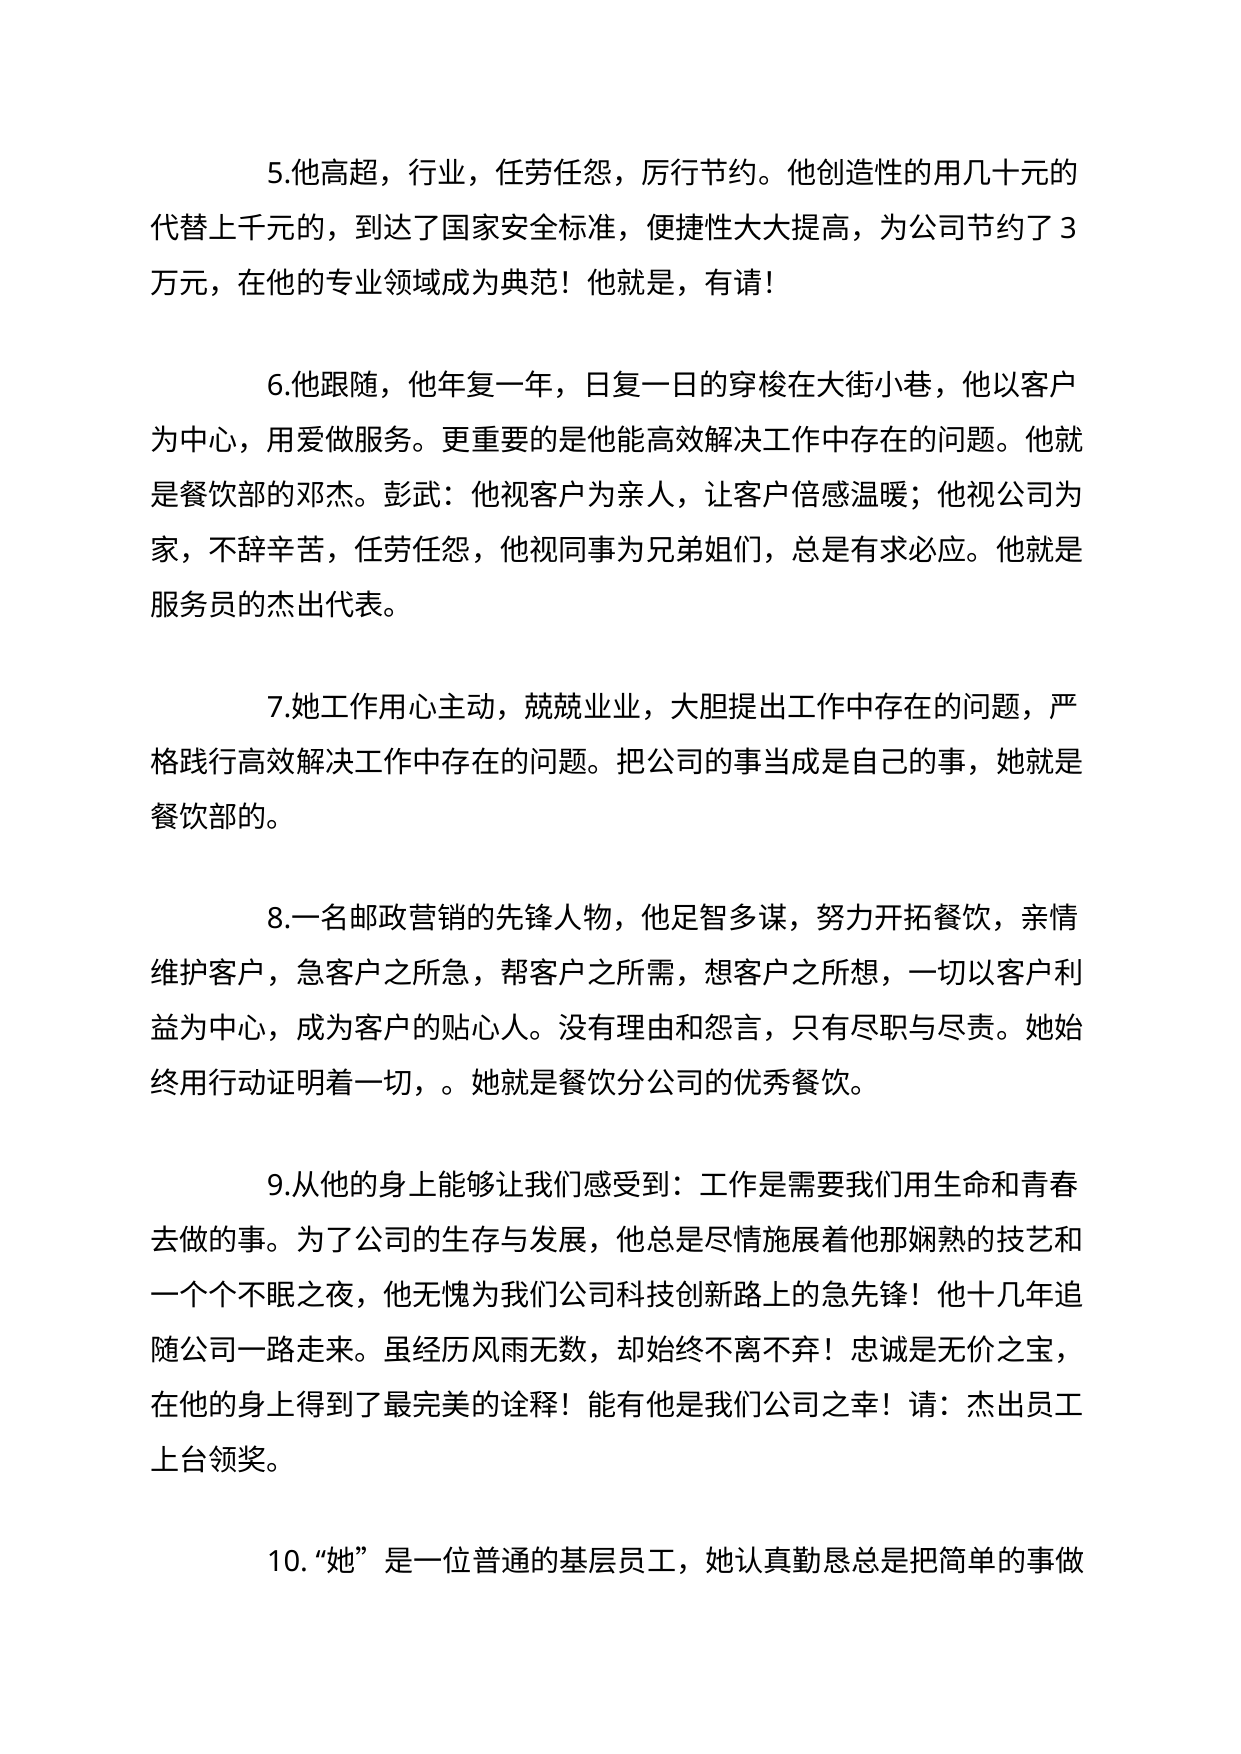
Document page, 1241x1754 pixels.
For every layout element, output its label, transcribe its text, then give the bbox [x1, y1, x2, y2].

text 6.他跟随，他年复一年，日复一日的穿梭在大街小巷，他以客户为中心，用爱做服务。更重要的是他能高效解决工作中存在的问题。他就是餐饮部的邓杰。彭武：他视客户为亲人，让客户倍感温暖；他视公司为家，不辞辛苦，任劳任怨，他视同事为兄弟姐们，总是有求必应。他就是服务员的杰出代表。 [150, 362, 1090, 624]
text 5.他高超，行业，任劳任怨，厉行节约。他创造性的用几十元的代替上千元的，到达了国家安全标准，便捷性大大提高，为公司节约了3万元，在他的专业领域成为典范！他就是，有请！ [150, 150, 1090, 302]
text 8.一名邮政营销的先锋人物，他足智多谋，努力开拓餐饮，亲情维护客户，急客户之所急，帮客户之所需，想客户之所想，一切以客户利益为中心，成为客户的贴心人。没有理由和怨言，只有尽职与尽责。她始终用行动证明着一切，。她就是餐饮分公司的优秀餐饮。 [150, 895, 1090, 1102]
text 7.她工作用心主动，兢兢业业，大胆提出工作中存在的问题，严格践行高效解决工作中存在的问题。把公司的事当成是自己的事，她就是餐饮部的。 [150, 683, 1090, 835]
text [150, 1538, 1090, 1580]
text 9.从他的身上能够让我们感受到：工作是需要我们用生命和青春去做的事。为了公司的生存与发展，他总是尽情施展着他那娴熟的技艺和一个个不眠之夜，他无愧为我们公司科技创新路上的急先锋！他十几年追随公司一路走来。虽经历风雨无数，却始终不离不弃！忠诚是无价之宝，在他的身上得到了最完美的诠释！能有他是我们公司之幸！请：杰出员工上台领奖。 [150, 1161, 1090, 1478]
